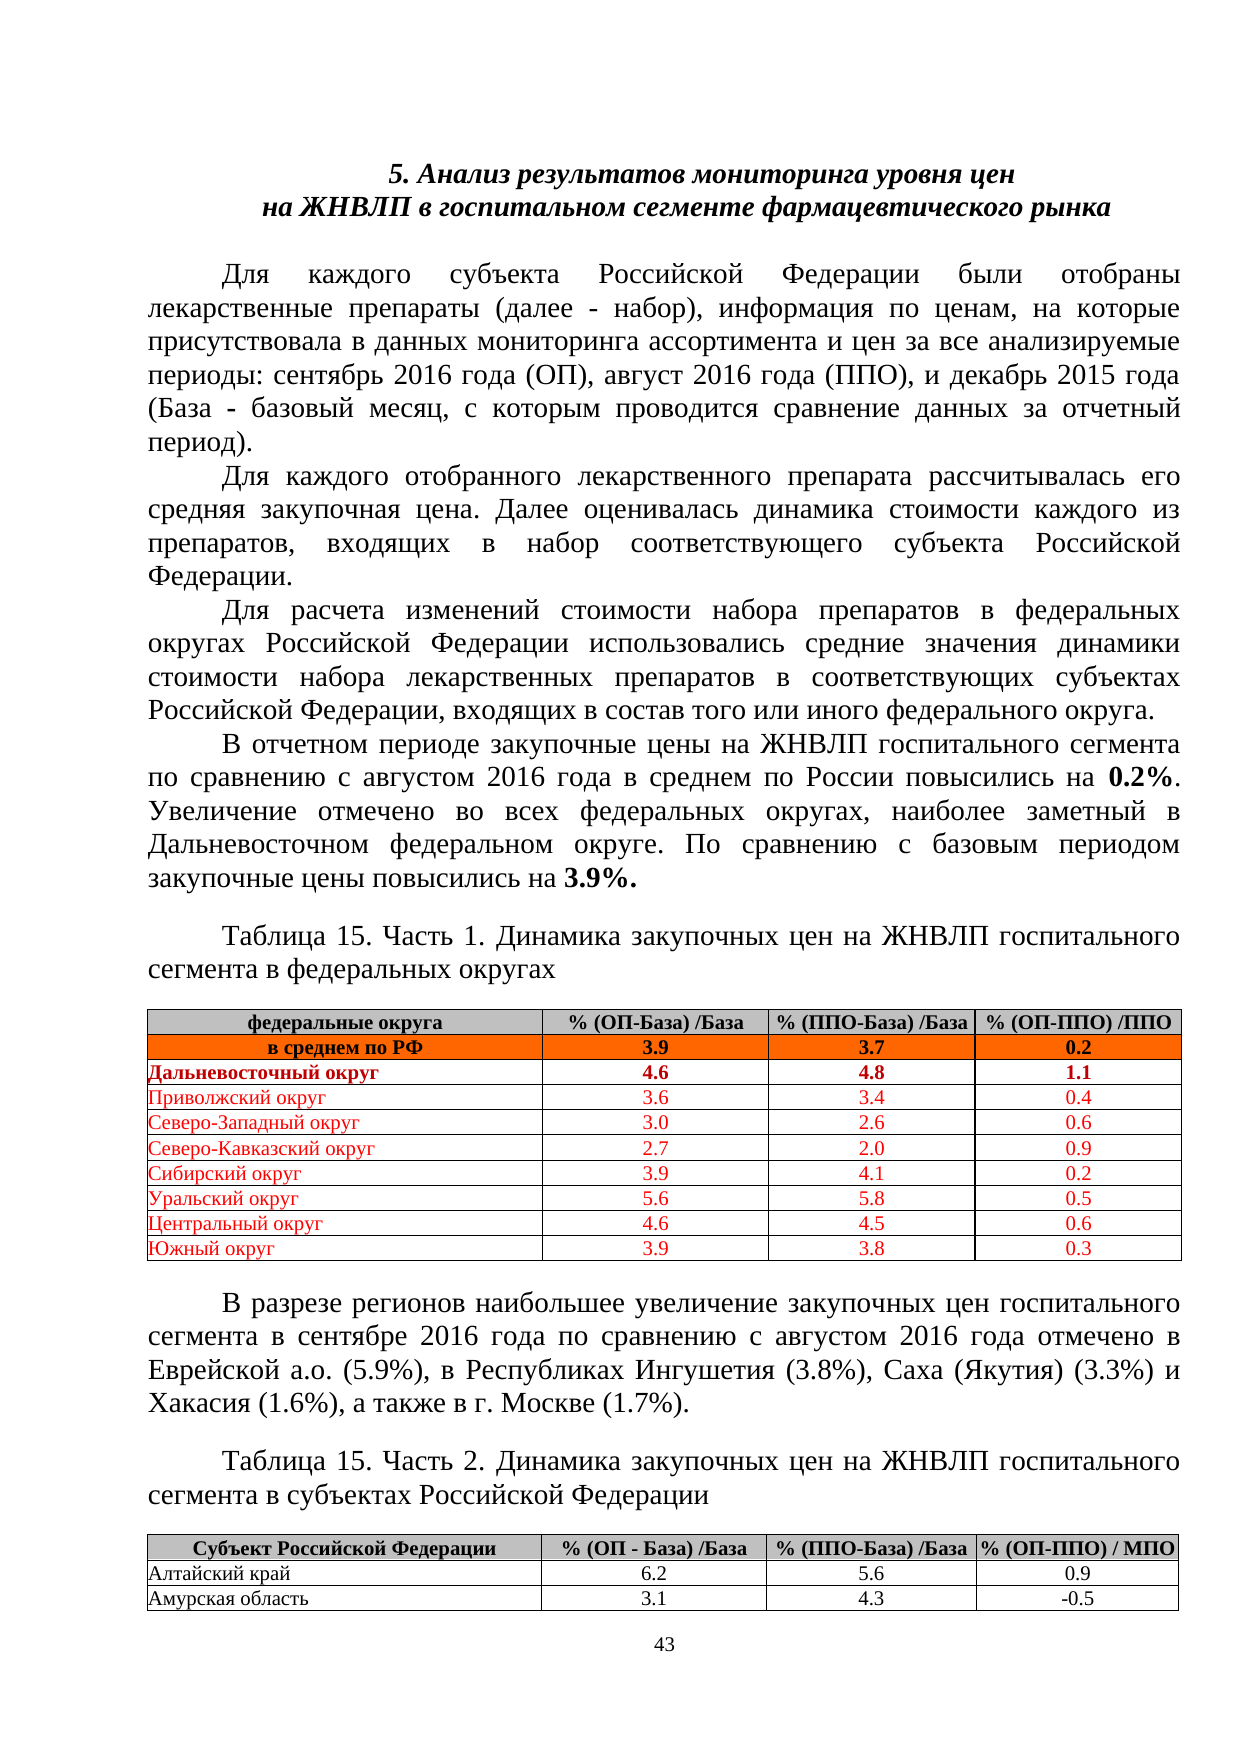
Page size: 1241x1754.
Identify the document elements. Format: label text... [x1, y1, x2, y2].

text Таблица 15. Часть 1. Динамика закупочных цен на ЖНВЛП госпитального сегмента в федеральных округах [148, 918, 1181, 985]
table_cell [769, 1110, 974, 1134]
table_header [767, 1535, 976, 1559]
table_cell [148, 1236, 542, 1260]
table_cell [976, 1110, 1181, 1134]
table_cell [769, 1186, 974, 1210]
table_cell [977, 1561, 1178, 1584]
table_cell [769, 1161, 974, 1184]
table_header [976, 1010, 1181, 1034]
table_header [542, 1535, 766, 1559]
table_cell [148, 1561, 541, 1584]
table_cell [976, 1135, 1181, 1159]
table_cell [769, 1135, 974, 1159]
text Для расчета изменений стоимости набора препаратов в федеральных округах Российской Федерации использовались средние значения динамики стоимости набора лекарственных препаратов в соответствующих субъектах Российской Федерации, входящих в состав того или иного федерального округа. [148, 592, 1181, 726]
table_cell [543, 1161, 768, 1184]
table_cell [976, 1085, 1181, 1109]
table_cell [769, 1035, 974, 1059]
text Для каждого отобранного лекарственного препарата рассчитывалась его средняя закупочная цена. Далее оценивалась динамика стоимости каждого из препаратов, входящих в набор соответствующего субъекта Российской Федерации. [148, 458, 1181, 592]
text Таблица 15. Часть 2. Динамика закупочных цен на ЖНВЛП госпитального сегмента в субъектах Российской Федерации [148, 1443, 1181, 1510]
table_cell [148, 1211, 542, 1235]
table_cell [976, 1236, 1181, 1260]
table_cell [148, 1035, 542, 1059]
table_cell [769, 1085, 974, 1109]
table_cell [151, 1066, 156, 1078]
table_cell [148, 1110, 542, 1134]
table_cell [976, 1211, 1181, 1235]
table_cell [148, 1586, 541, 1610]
text на ЖНВЛП в госпитальном сегменте фармацевтического рынка [148, 189, 1181, 223]
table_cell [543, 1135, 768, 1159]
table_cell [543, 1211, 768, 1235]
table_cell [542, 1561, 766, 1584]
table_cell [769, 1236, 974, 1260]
text Для каждого субъекта Российской Федерации были отобраны лекарственные препараты (далее - набор), информация по ценам, на которые присутствовала в данных мониторинга ассортимента и цен за все анализируемые периоды: сентябрь 2016 года (ОП), август 2016 года (ППО), и декабрь 2015 года (База - базовый месяц, с которым проводится сравнение данных за отчетный период). [148, 256, 1181, 458]
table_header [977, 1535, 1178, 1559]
text В отчетном периоде закупочные цены на ЖНВЛП госпитального сегмента по сравнению с августом 2016 года в среднем по России повысились на 0.2%. Увеличение отмечено во всех федеральных округах, наиболее заметный в Дальневосточном федеральном округе. По сравнению с базовым периодом закупочные цены повысились на 3.9%. [148, 726, 1181, 894]
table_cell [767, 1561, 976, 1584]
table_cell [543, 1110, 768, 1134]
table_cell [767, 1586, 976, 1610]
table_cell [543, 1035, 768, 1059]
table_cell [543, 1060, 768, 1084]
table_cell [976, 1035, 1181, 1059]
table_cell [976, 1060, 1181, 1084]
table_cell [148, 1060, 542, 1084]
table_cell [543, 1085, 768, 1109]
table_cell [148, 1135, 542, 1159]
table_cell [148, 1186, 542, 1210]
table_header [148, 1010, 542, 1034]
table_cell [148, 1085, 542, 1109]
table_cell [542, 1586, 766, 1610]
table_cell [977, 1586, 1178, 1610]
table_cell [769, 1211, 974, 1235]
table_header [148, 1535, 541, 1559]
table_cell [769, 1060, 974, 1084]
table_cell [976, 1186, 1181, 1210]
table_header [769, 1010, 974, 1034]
text В разрезе регионов наибольшее увеличение закупочных цен госпитального сегмента в сентябре 2016 года по сравнению с августом 2016 года отмечено в Еврейской а.о. (5.9%), в Республиках Ингушетия (3.8%), Саха (Якутия) (3.3%) и Хакасия (1.6%), а также в г. Москве (1.7%). [148, 1285, 1181, 1419]
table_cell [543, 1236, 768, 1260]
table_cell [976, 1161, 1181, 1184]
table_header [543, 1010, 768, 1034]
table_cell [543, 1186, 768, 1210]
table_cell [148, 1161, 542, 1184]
text 5. Анализ результатов мониторинга уровня цен [148, 156, 1181, 189]
